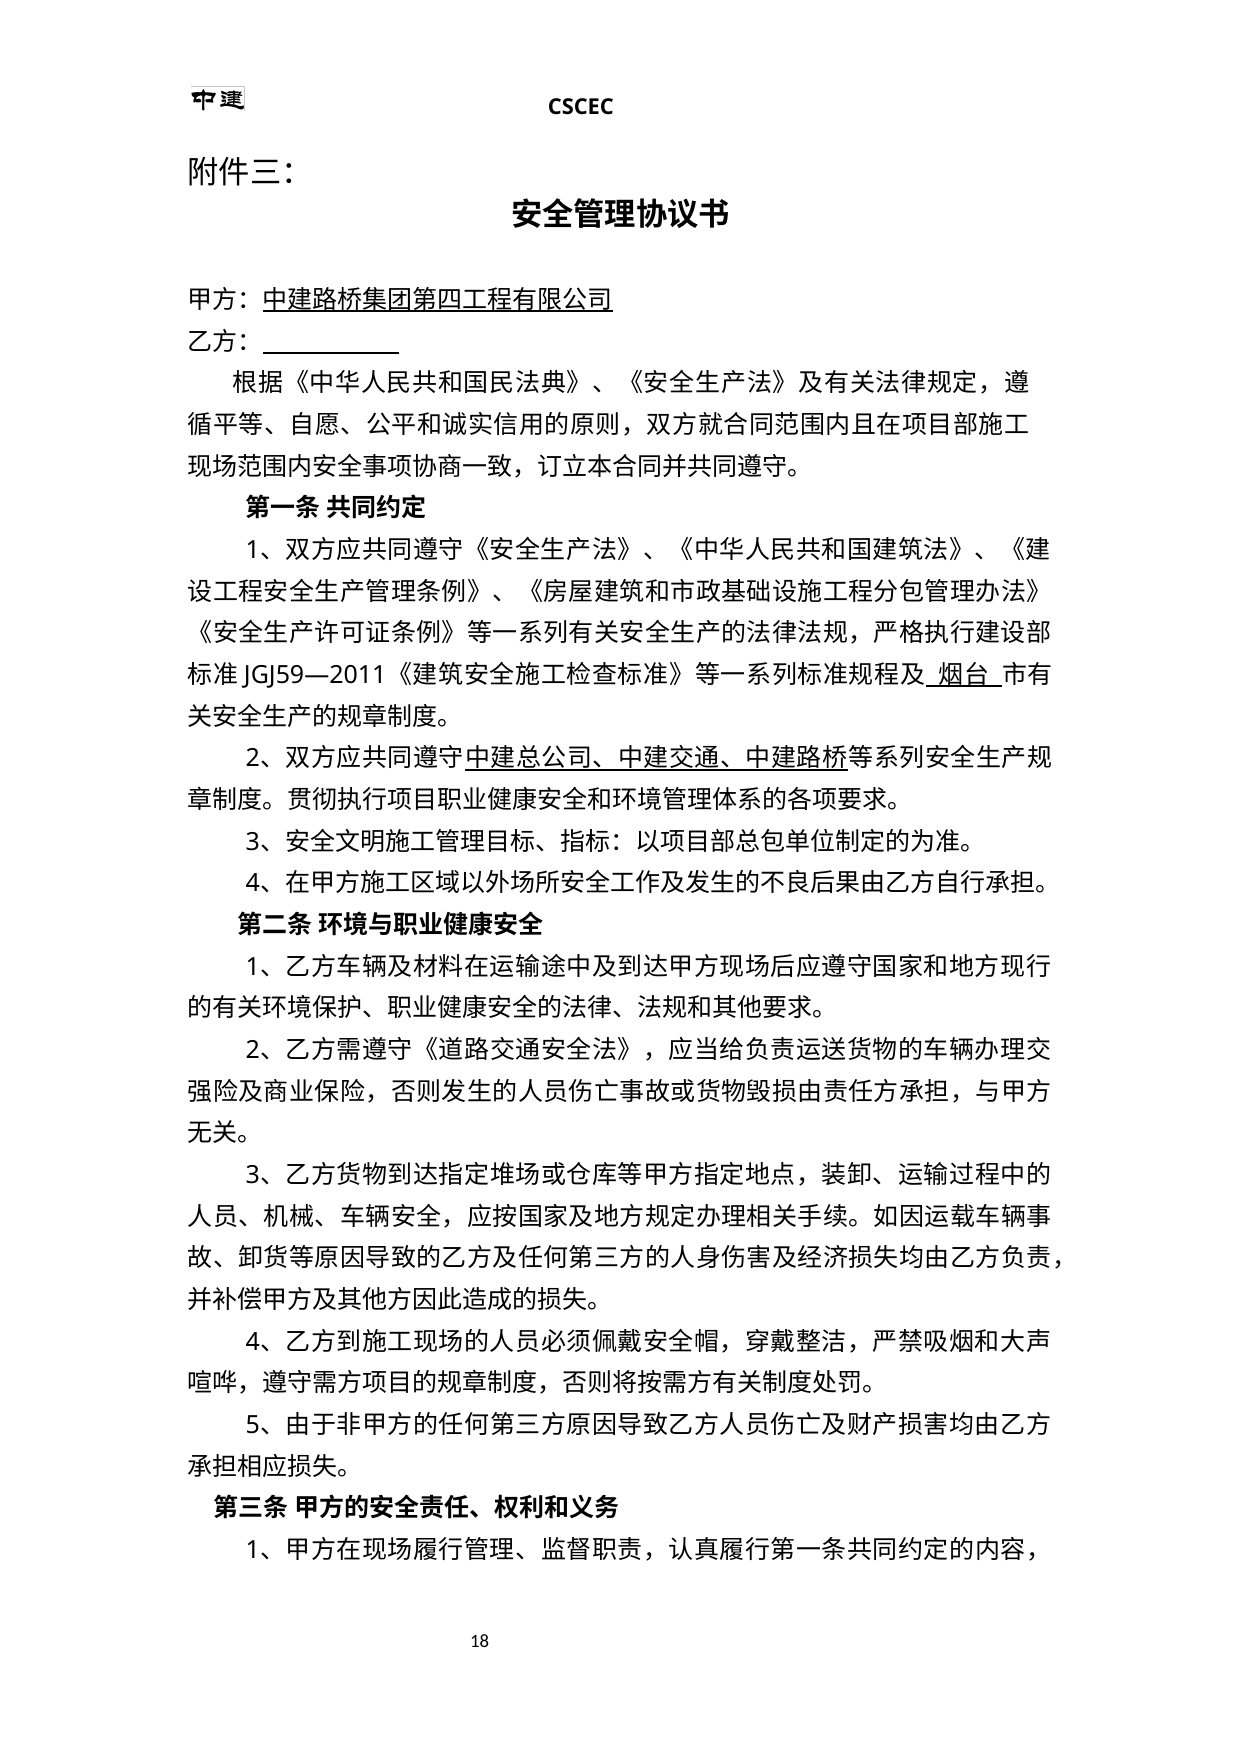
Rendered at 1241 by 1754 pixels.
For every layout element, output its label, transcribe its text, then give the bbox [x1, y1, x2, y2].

text 3、安全文明施工管理目标、指标：以项目部总包单位制定的为准。 [187, 817, 1053, 858]
text 安全管理协议书 [187, 192, 1053, 233]
text 2、双方应共同遵守中建总公司、中建交通、中建路桥等系列安全生产规章制度。贯彻执行项目职业健康安全和环境管理体系的各项要求。 [187, 733, 1053, 817]
text 4、在甲方施工区域以外场所安全工作及发生的不良后果由乙方自行承担。 [187, 858, 1053, 900]
text 乙方： [187, 317, 1053, 358]
text 5、由于非甲方的任何第三方原因导致乙方人员伤亡及财产损害均由乙方承担相应损失。 [187, 1400, 1053, 1483]
text 第二条 环境与职业健康安全 [187, 900, 1053, 942]
text 2、乙方需遵守《道路交通安全法》，应当给负责运送货物的车辆办理交强险及商业保险，否则发生的人员伤亡事故或货物毁损由责任方承担，与甲方无关。 [187, 1025, 1053, 1150]
text 附件三： [187, 150, 1031, 192]
text 4、乙方到施工现场的人员必须佩戴安全帽，穿戴整洁，严禁吸烟和大声喧哗，遵守需方项目的规章制度，否则将按需方有关制度处罚。 [187, 1317, 1053, 1400]
text 甲方：中建路桥集团第四工程有限公司 [187, 275, 1053, 317]
text 3、乙方货物到达指定堆场或仓库等甲方指定地点，装卸、运输过程中的人员、机械、车辆安全，应按国家及地方规定办理相关手续。如因运载车辆事故、卸货等原因导致的乙方及任何第三方的人身伤害及经济损失均由乙方负责，并补偿甲方及其他方因此造成的损失。 [187, 1150, 1053, 1317]
text 1、双方应共同遵守《安全生产法》、《中华人民共和国建筑法》、《建设工程安全生产管理条例》、《房屋建筑和市政基础设施工程分包管理办法》《安全生产许可证条例》等一系列有关安全生产的法律法规，严格执行建设部标准JGJ59—2011《建筑安全施工检查标准》等一系列标准规程及 烟台 市有关安全生产的规章制度。 [187, 525, 1053, 733]
text 1、乙方车辆及材料在运输途中及到达甲方现场后应遵守国家和地方现行的有关环境保护、职业健康安全的法律、法规和其他要求。 [187, 942, 1053, 1025]
picture [188, 86, 251, 111]
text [187, 1525, 1053, 1567]
text 第三条 甲方的安全责任、权利和义务 [187, 1483, 1053, 1525]
text 第一条 共同约定 [187, 483, 1053, 525]
text 根据《中华人民共和国民法典》、《安全生产法》及有关法律规定，遵循平等、自愿、公平和诚实信用的原则，双方就合同范围内且在项目部施工现场范围内安全事项协商一致，订立本合同并共同遵守。 [187, 358, 1031, 483]
